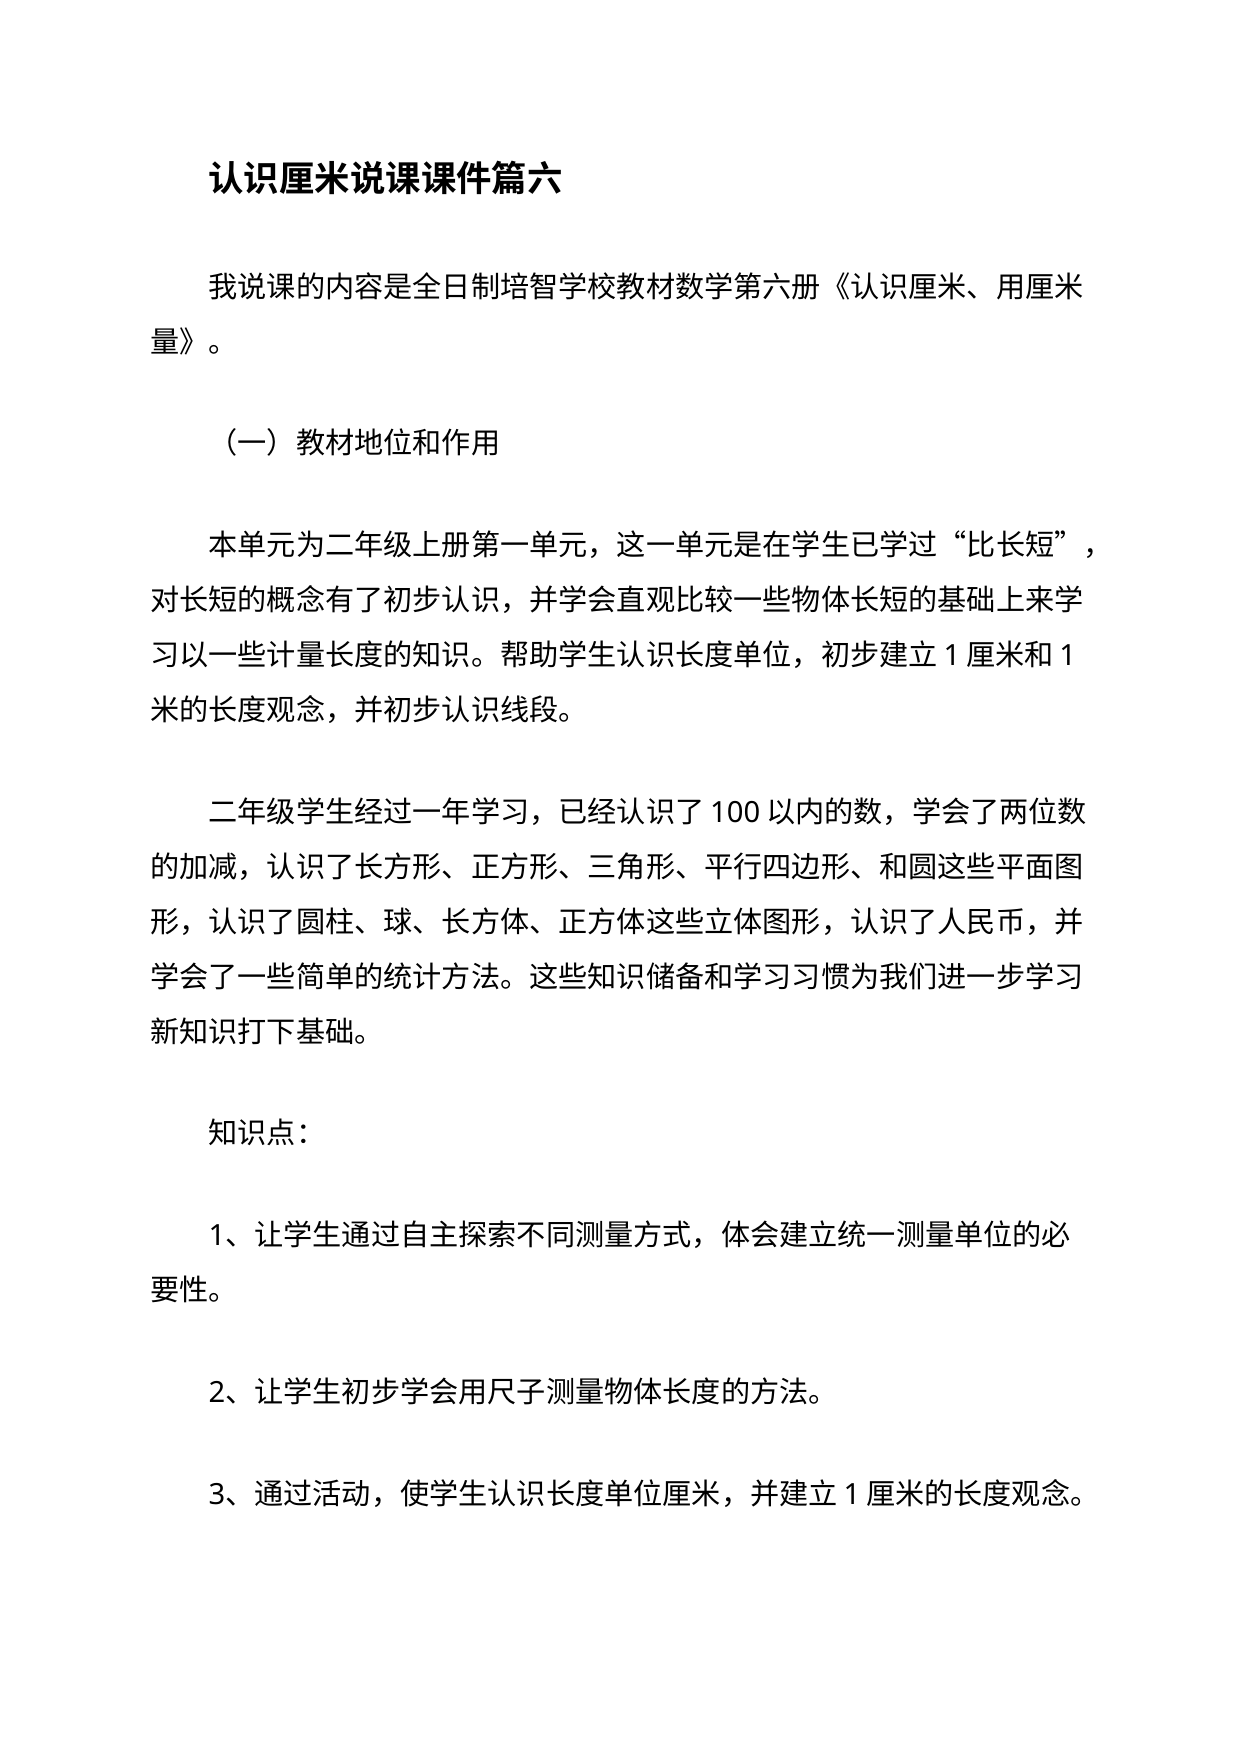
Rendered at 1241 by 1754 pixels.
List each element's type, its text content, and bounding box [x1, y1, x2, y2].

text 知识点： [150, 1110, 1090, 1152]
text 本单元为二年级上册第一单元，这一单元是在学生已学过“比长短”，对长短的概念有了初步认识，并学会直观比较一些物体长短的基础上来学习以一些计量长度的知识。帮助学生认识长度单位，初步建立1厘米和1米的长度观念，并初步认识线段。 [150, 522, 1090, 729]
text 3、通过活动，使学生认识长度单位厘米，并建立1厘米的长度观念。 [150, 1470, 1090, 1513]
text （一）教材地位和作用 [150, 420, 1090, 462]
text 1、让学生通过自主探索不同测量方式，体会建立统一测量单位的必要性。 [150, 1212, 1090, 1309]
text 二年级学生经过一年学习，已经认识了100以内的数，学会了两位数的加减，认识了长方形、正方形、三角形、平行四边形、和圆这些平面图形，认识了圆柱、球、长方体、正方体这些立体图形，认识了人民币，并学会了一些简单的统计方法。这些知识储备和学习习惯为我们进一步学习新知识打下基础。 [150, 788, 1090, 1050]
text 我说课的内容是全日制培智学校教材数学第六册《认识厘米、用厘米量》。 [150, 263, 1090, 361]
text 认识厘米说课课件篇六 [150, 150, 1090, 201]
text 2、让学生初步学会用尺子测量物体长度的方法。 [150, 1368, 1090, 1411]
